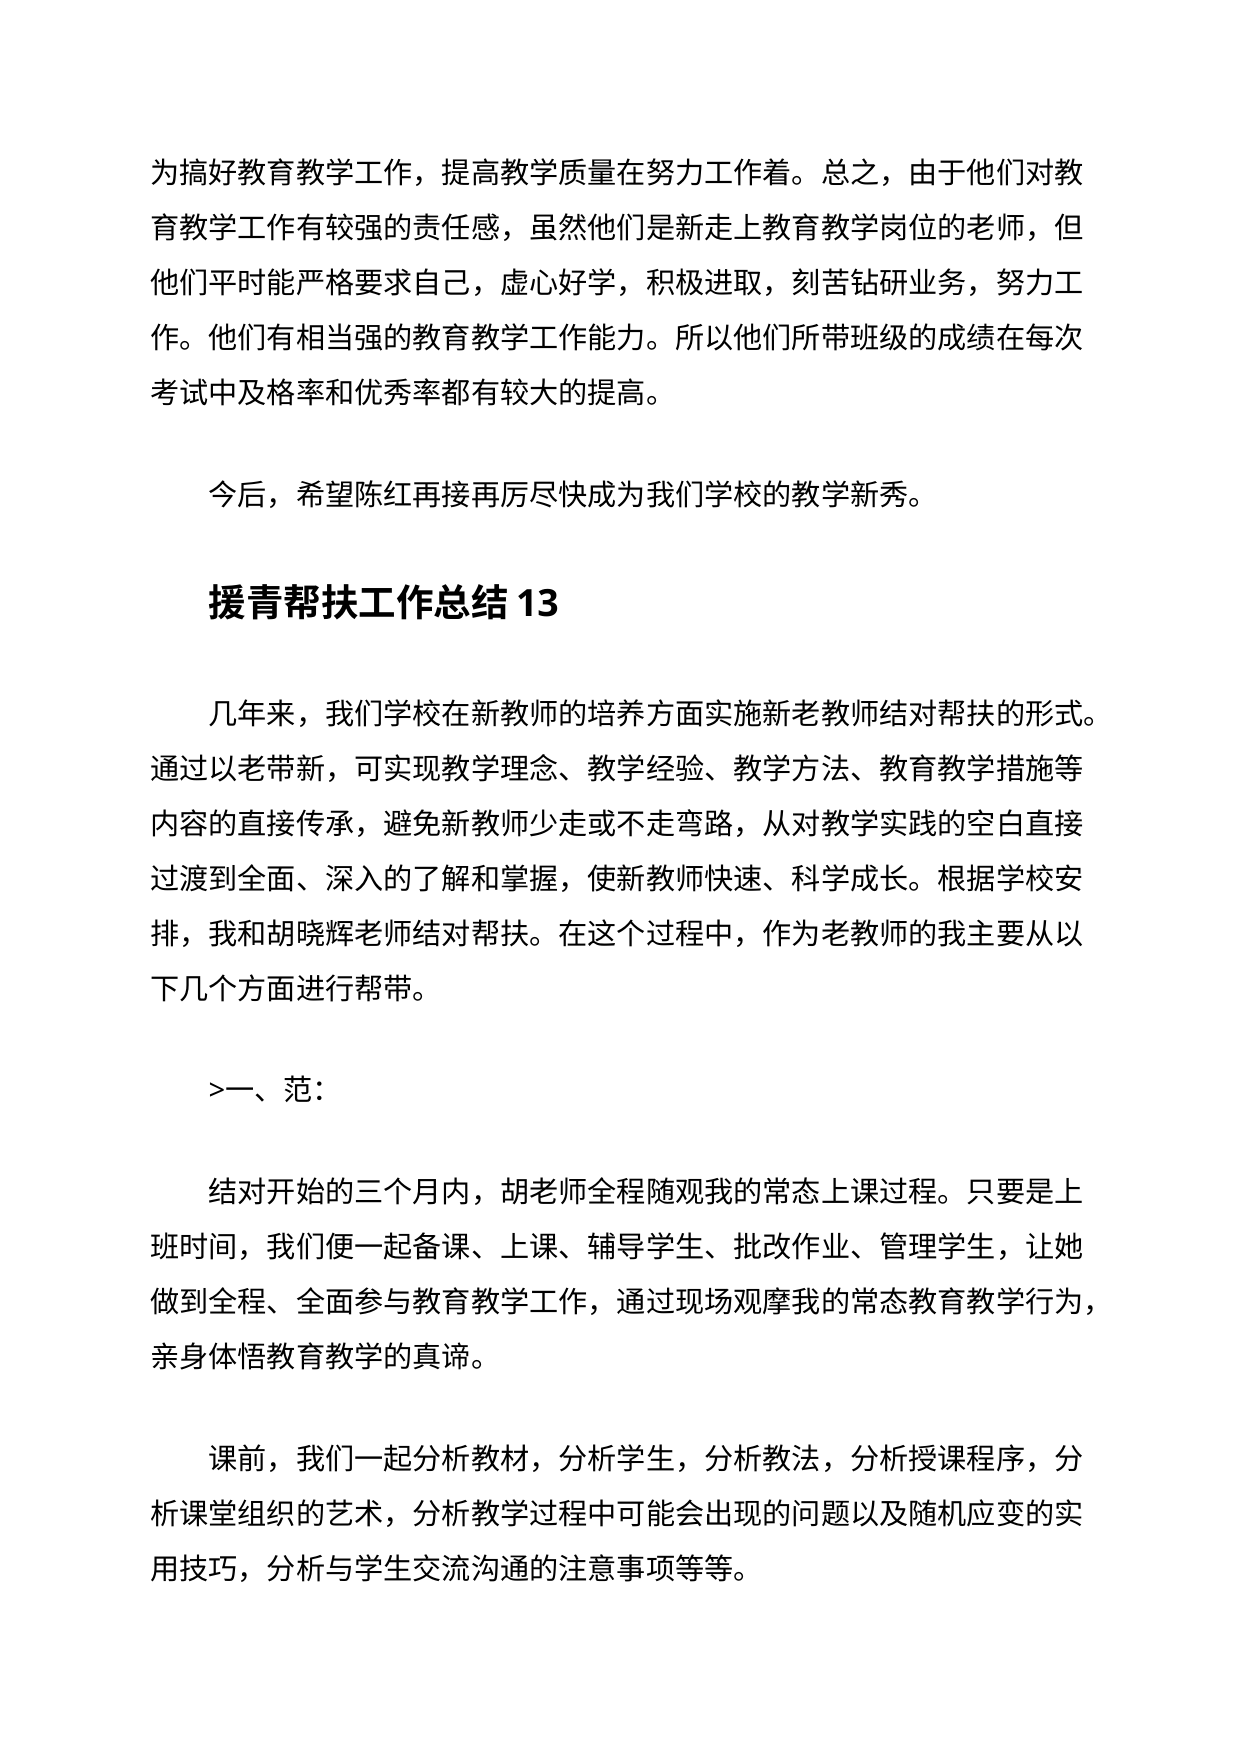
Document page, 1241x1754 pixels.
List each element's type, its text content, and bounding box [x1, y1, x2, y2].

text 援青帮扶工作总结13 [150, 573, 1090, 628]
text >一、范： [150, 1067, 1090, 1109]
text 结对开始的三个月内，胡老师全程随观我的常态上课过程。只要是上班时间，我们便一起备课、上课、辅导学生、批改作业、管理学生，让她做到全程、全面参与教育教学工作，通过现场观摩我的常态教育教学行为，亲身体悟教育教学的真谛。 [150, 1169, 1090, 1376]
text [150, 150, 1090, 412]
text 几年来，我们学校在新教师的培养方面实施新老教师结对帮扶的形式。通过以老带新，可实现教学理念、教学经验、教学方法、教育教学措施等内容的直接传承，避免新教师少走或不走弯路，从对教学实践的空白直接过渡到全面、深入的了解和掌握，使新教师快速、科学成长。根据学校安排，我和胡晓辉老师结对帮扶。在这个过程中，作为老教师的我主要从以下几个方面进行帮带。 [150, 691, 1090, 1007]
text 今后，希望陈红再接再厉尽快成为我们学校的教学新秀。 [150, 471, 1090, 514]
text 课前，我们一起分析教材，分析学生，分析教法，分析授课程序，分析课堂组织的艺术，分析教学过程中可能会出现的问题以及随机应变的实用技巧，分析与学生交流沟通的注意事项等等。 [150, 1435, 1090, 1587]
